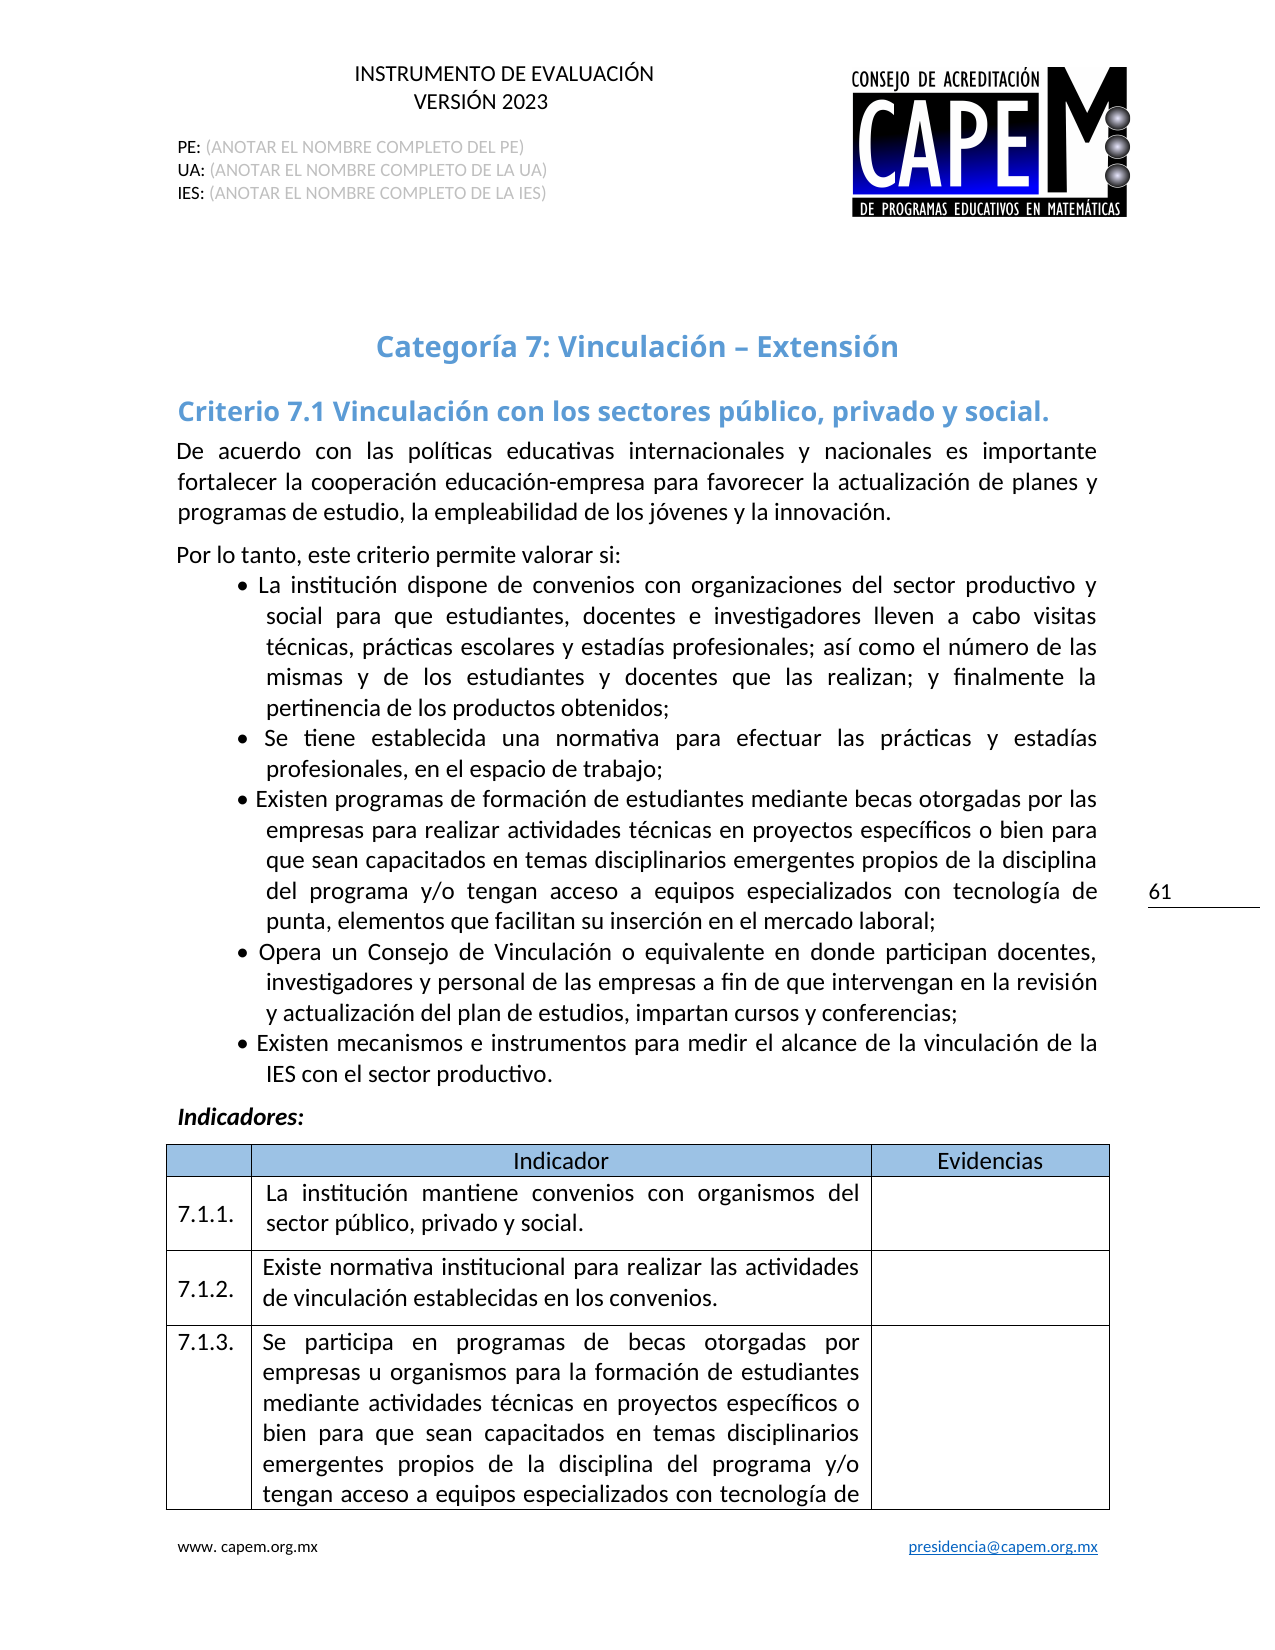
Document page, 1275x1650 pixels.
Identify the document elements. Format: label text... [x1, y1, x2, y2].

table_cell La institución mantiene convenios con organismos del sector público, privado y social. [252, 1177, 871, 1250]
table_header Indicador [252, 1145, 871, 1176]
table_cell Existe normativa institucional para realizar las actividades de vinculación establecidas en los convenios. [252, 1251, 871, 1325]
table_cell 7.1.1. [167, 1177, 251, 1250]
table_cell 7.1.3. [167, 1326, 251, 1509]
picture [852, 67, 1131, 217]
text • Se tiene establecida una normativa para efectuar las prácticas y estadías profesionales, en el espacio de trabajo; [236, 722, 1098, 783]
table_header Evidencias [872, 1145, 1109, 1176]
text • Existen mecanismos e instrumentos para medir el alcance de la vinculación de la IES con el sector productivo. [236, 1027, 1098, 1088]
text Por lo tanto, este criterio permite valorar si: [176, 539, 1098, 570]
text • Existen programas de formación de estudiantes mediante becas otorgadas por las empresas para realizar actividades técnicas en proyectos específicos o bien para que sean capacitados en temas disciplinarios emergentes propios de la disciplina del programa y/o tengan acceso a equipos especializados con tecnología de punta, elementos que facilitan su inserción en el mercado laboral; [236, 783, 1098, 936]
text De acuerdo con las políticas educativas internacionales y nacionales es importante fortalecer la cooperación educación-empresa para favorecer la actualización de planes y programas de estudio, la empleabilidad de los jóvenes y la innovación. [176, 435, 1098, 527]
table_cell [872, 1251, 1109, 1325]
text • La institución dispone de convenios con organizaciones del sector productivo y social para que estudiantes, docentes e investigadores lleven a cabo visitas técnicas, prácticas escolares y estadías profesionales; así como el número de las mismas y de los estudiantes y docentes que las realizan; y finalmente la pertinencia de los productos obtenidos; [236, 570, 1098, 722]
subtitle Categoría 7: Vinculación – Extensión [177, 326, 1098, 366]
table_cell [872, 1326, 1109, 1509]
subtitle Criterio 7.1 Vinculación con los sectores público, privado y social. [177, 393, 1098, 429]
table_header [167, 1145, 251, 1176]
text Indicadores: [177, 1101, 1098, 1132]
table_cell [872, 1177, 1109, 1250]
table_cell 7.1.2. [167, 1251, 251, 1325]
text • Opera un Consejo de Vinculación o equivalente en donde participan docentes, investigadores y personal de las empresas a fin de que intervengan en la revisión y actualización del plan de estudios, impartan cursos y conferencias; [236, 936, 1098, 1027]
